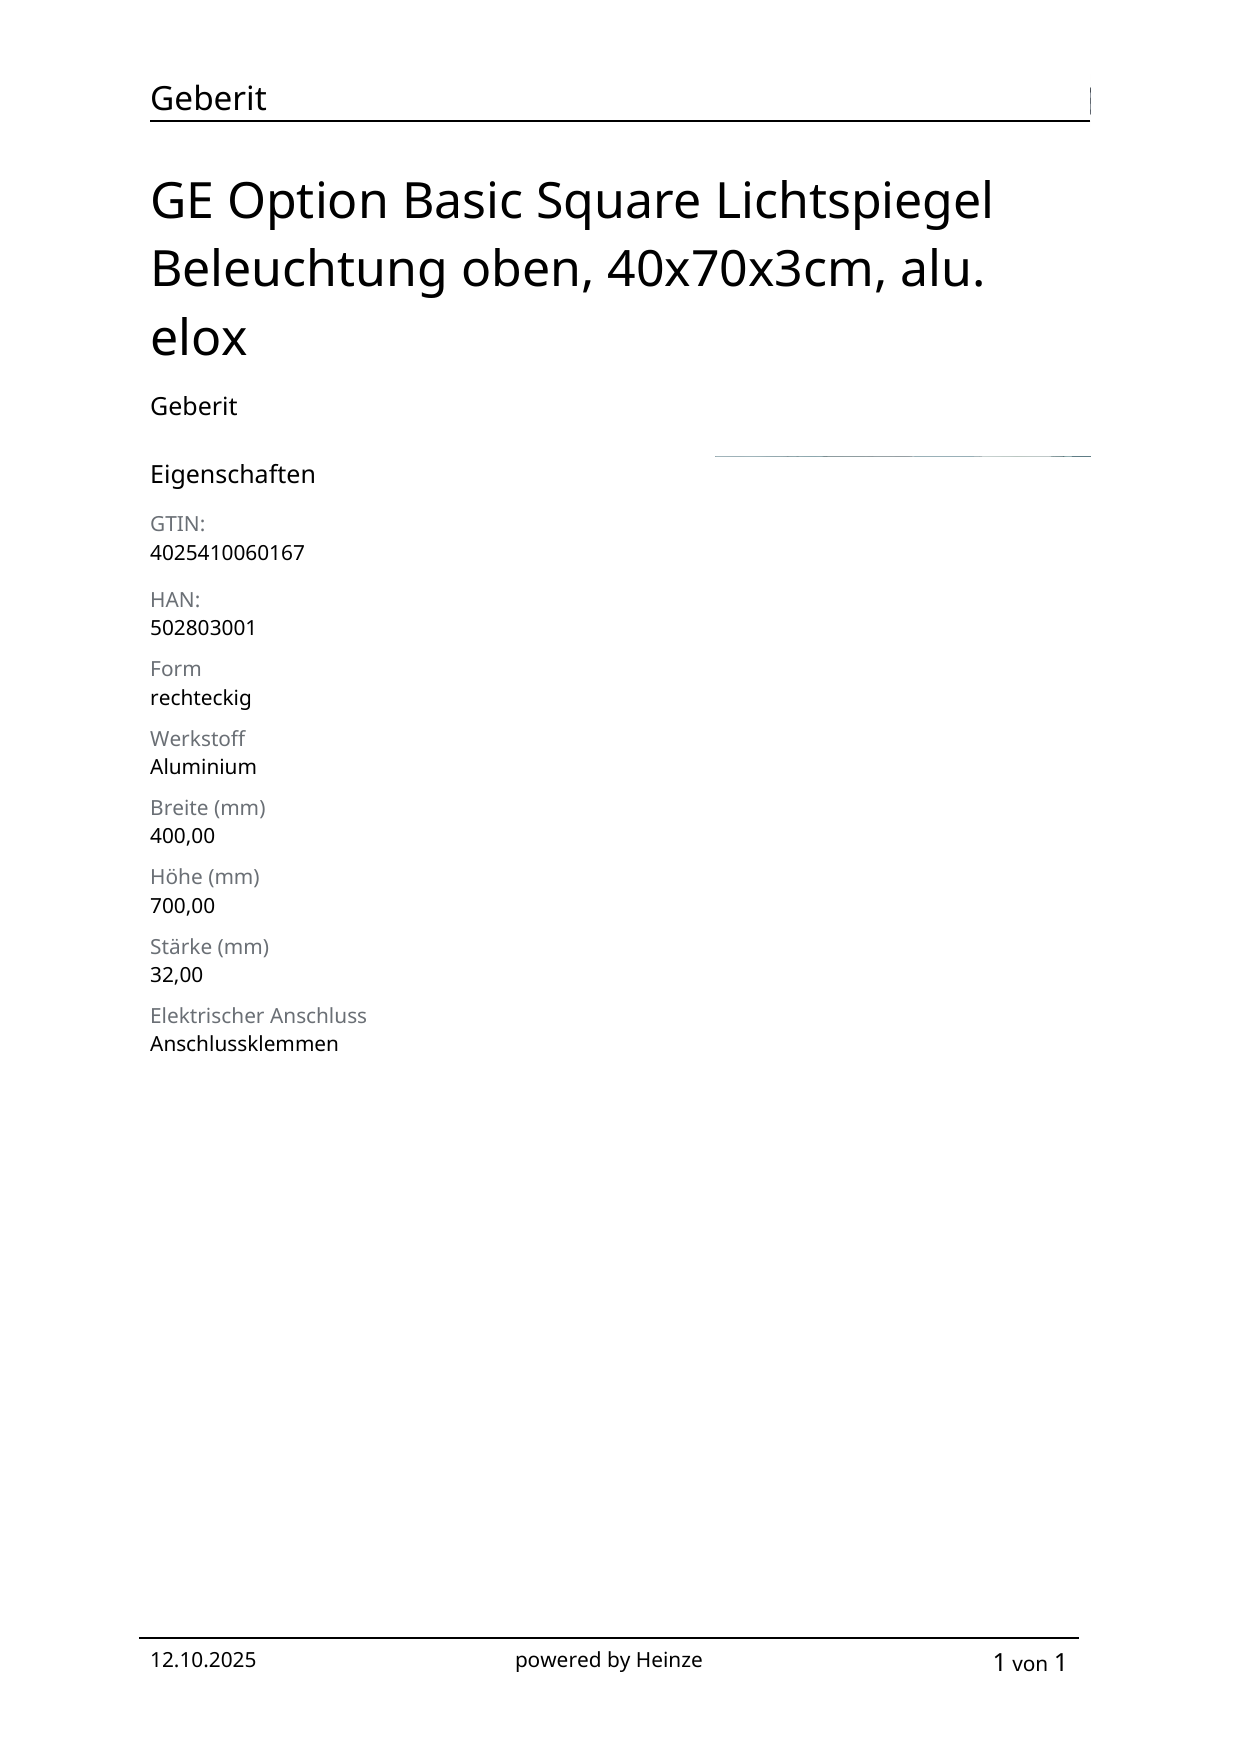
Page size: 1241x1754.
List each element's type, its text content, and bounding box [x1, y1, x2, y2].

text HAN: [150, 585, 1090, 613]
text Elektrischer Anschluss [150, 1001, 1090, 1029]
text 32,00 [150, 960, 1090, 989]
text 4025410060167 [150, 538, 1090, 566]
text Werkstoff [150, 724, 1090, 752]
text Aluminium [150, 752, 1090, 781]
text Stärke (mm) [150, 932, 1090, 960]
text Höhe (mm) [150, 862, 1090, 891]
text Form [150, 654, 1090, 683]
text GE Option Basic Square Lichtspiegel Beleuchtung oben, 40x70x3cm, alu. elox [150, 165, 1090, 369]
text Geberit [150, 388, 1090, 422]
text 502803001 [150, 613, 1090, 642]
text GTIN: [150, 509, 1090, 538]
text 400,00 [150, 821, 1090, 850]
text Anschlussklemmen [150, 1029, 1090, 1058]
text Breite (mm) [150, 793, 1090, 821]
text 700,00 [150, 891, 1090, 919]
text rechteckig [150, 683, 1090, 711]
text Eigenschaften [150, 456, 1090, 491]
